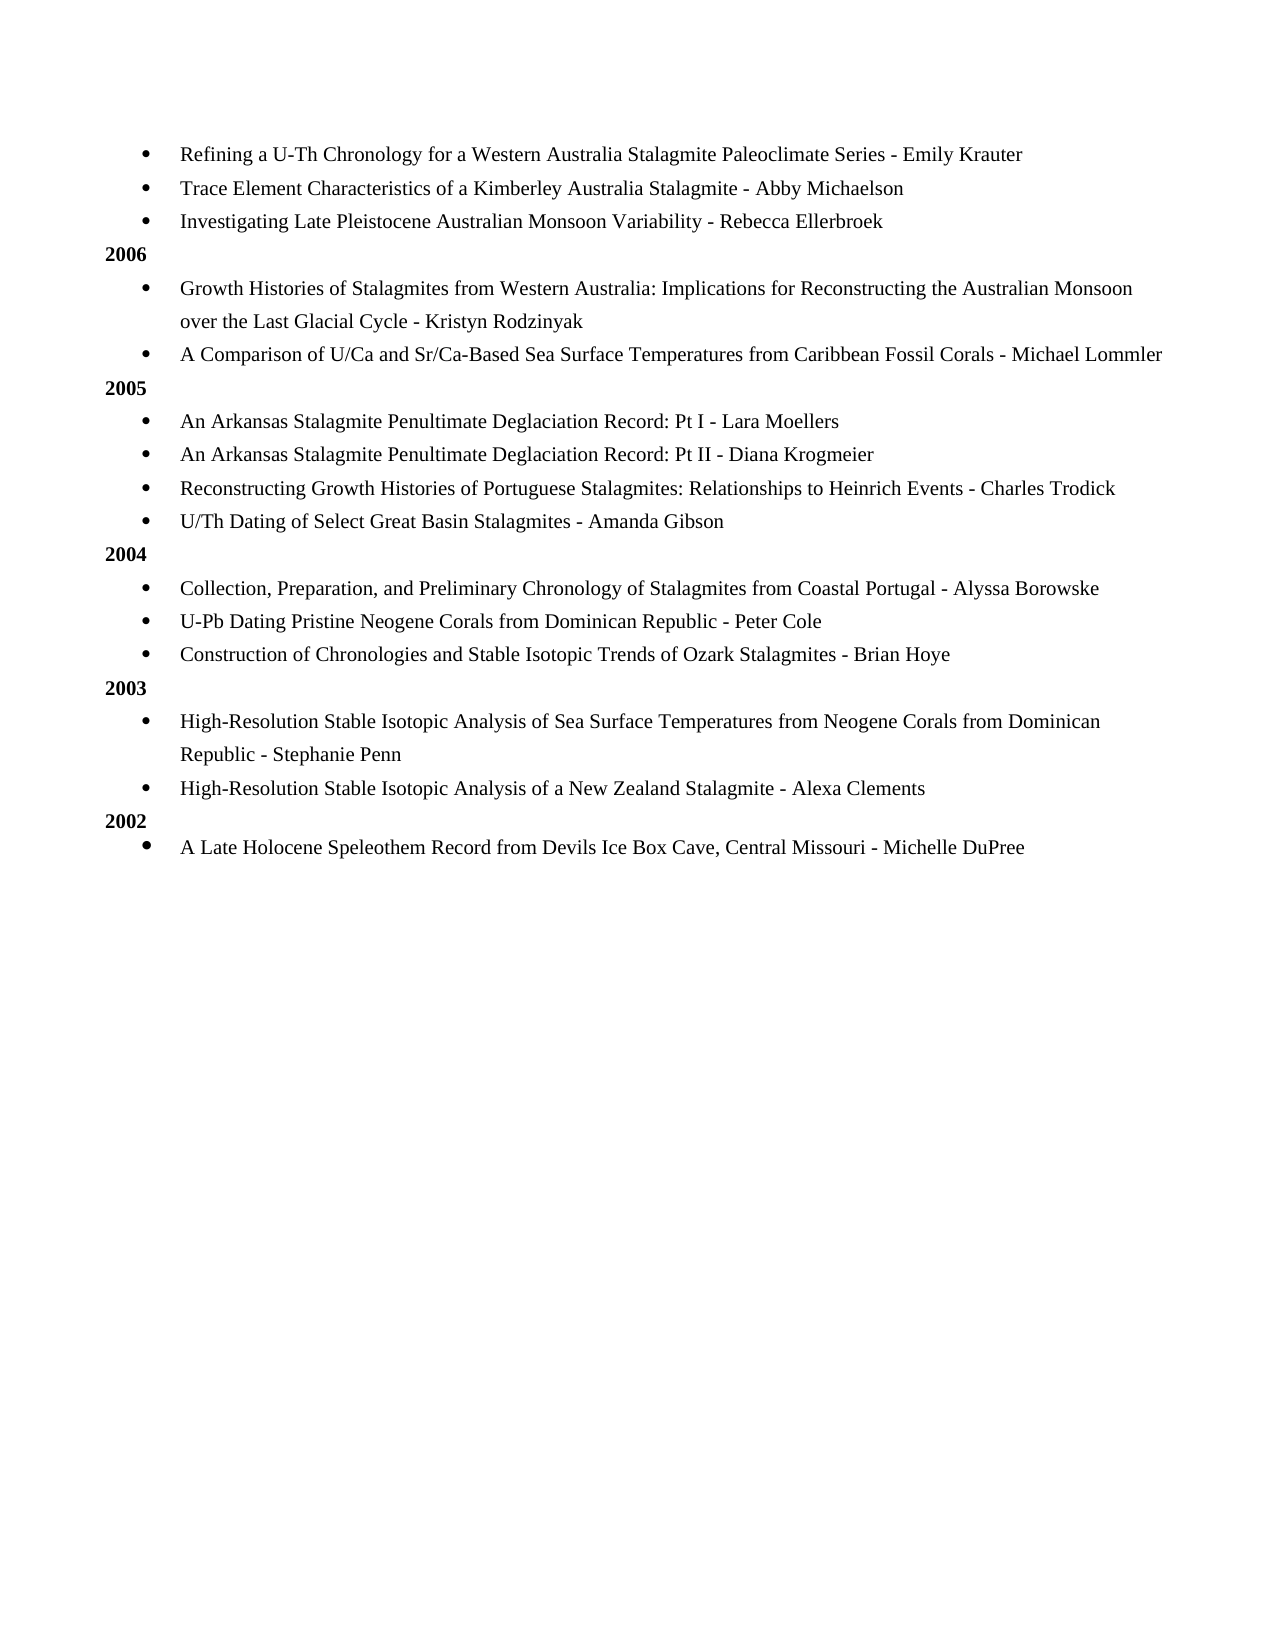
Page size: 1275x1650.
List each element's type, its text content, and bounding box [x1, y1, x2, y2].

list U/Th Dating of Select Great Basin Stalagmites - Amanda Gibson [142, 502, 1170, 535]
list High-Resolution Stable Isotopic Analysis of Sea Surface Temperatures from Neogene Corals from Dominican Republic - Stephanie Penn [142, 702, 1170, 768]
list Collection, Preparation, and Preliminary Chronology of Stalagmites from Coastal Portugal - Alyssa Borowske [142, 568, 1170, 602]
list Investigating Late Pleistocene Australian Monsoon Variability - Rebecca Ellerbroek [142, 202, 1170, 235]
list An Arkansas Stalagmite Penultimate Deglaciation Record: Pt II - Diana Krogmeier [142, 435, 1170, 468]
text 2006 [105, 235, 1170, 268]
text 2005 [105, 368, 1170, 402]
text 2002 [105, 802, 1170, 835]
list A Late Holocene Speleothem Record from Devils Ice Box Cave, Central Missouri - Michelle DuPree [142, 835, 1170, 860]
list Construction of Chronologies and Stable Isotopic Trends of Ozark Stalagmites - Brian Hoye [142, 635, 1170, 668]
list A Comparison of U/Ca and Sr/Ca-Based Sea Surface Temperatures from Caribbean Fossil Corals - Michael Lommler [142, 335, 1170, 368]
list Trace Element Characteristics of a Kimberley Australia Stalagmite - Abby Michaelson [142, 168, 1170, 202]
list An Arkansas Stalagmite Penultimate Deglaciation Record: Pt I - Lara Moellers [142, 402, 1170, 435]
text 2004 [105, 535, 1170, 568]
list High-Resolution Stable Isotopic Analysis of a New Zealand Stalagmite - Alexa Clements [142, 768, 1170, 802]
list Refining a U-Th Chronology for a Western Australia Stalagmite Paleoclimate Series - Emily Krauter [142, 135, 1170, 168]
text 2003 [105, 668, 1170, 702]
list Growth Histories of Stalagmites from Western Australia: Implications for Reconstructing the Australian Monsoon over the Last Glacial Cycle - Kristyn Rodzinyak [142, 268, 1170, 335]
list U-Pb Dating Pristine Neogene Corals from Dominican Republic - Peter Cole [142, 602, 1170, 635]
list Reconstructing Growth Histories of Portuguese Stalagmites: Relationships to Heinrich Events - Charles Trodick [142, 468, 1170, 502]
